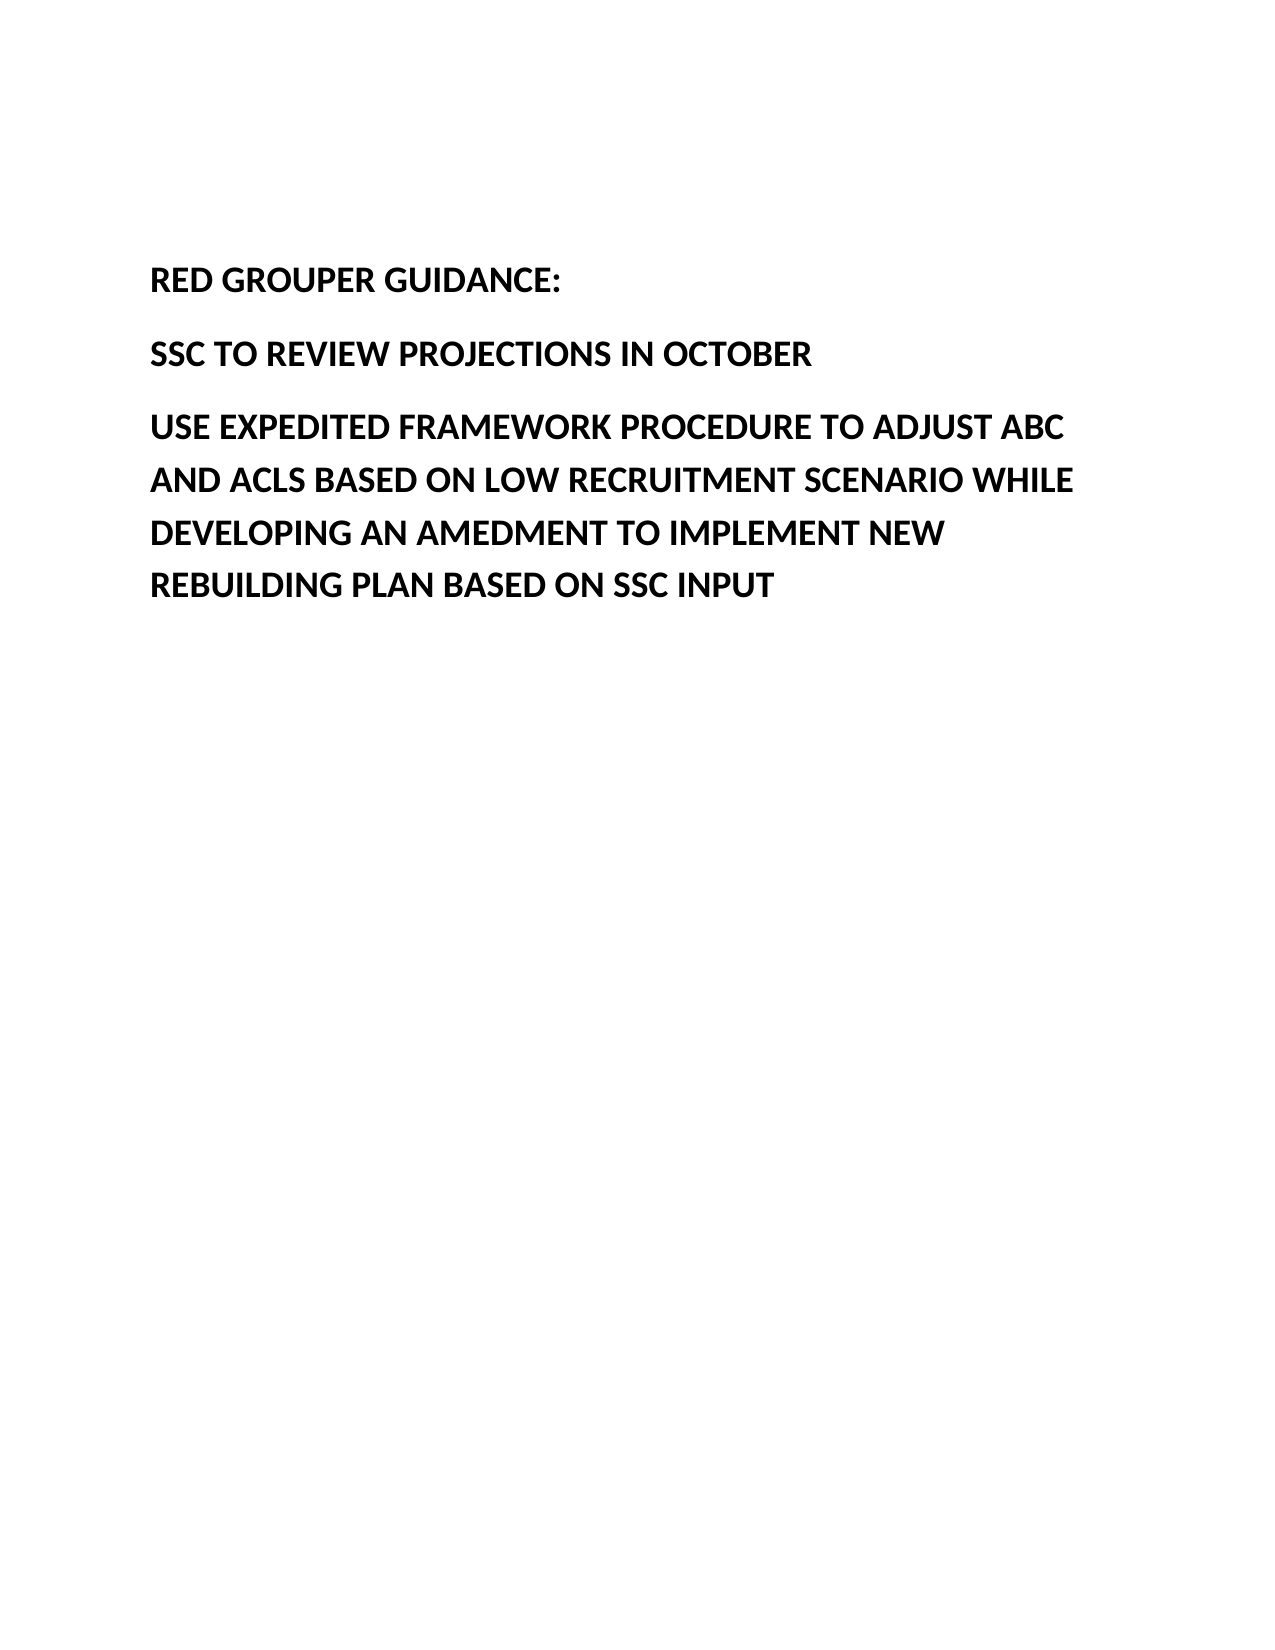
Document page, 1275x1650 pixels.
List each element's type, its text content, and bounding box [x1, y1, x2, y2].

text RED GROUPER GUIDANCE: [150, 256, 1125, 302]
text SSC TO REVIEW PROJECTIONS IN OCTOBER [150, 329, 1125, 375]
text USE EXPEDITED FRAMEWORK PROCEDURE TO ADJUST ABC AND ACLS BASED ON LOW RECRUITMENT SCENARIO WHILE DEVELOPING AN AMEDMENT TO IMPLEMENT NEW REBUILDING PLAN BASED ON SSC INPUT [150, 403, 1125, 607]
